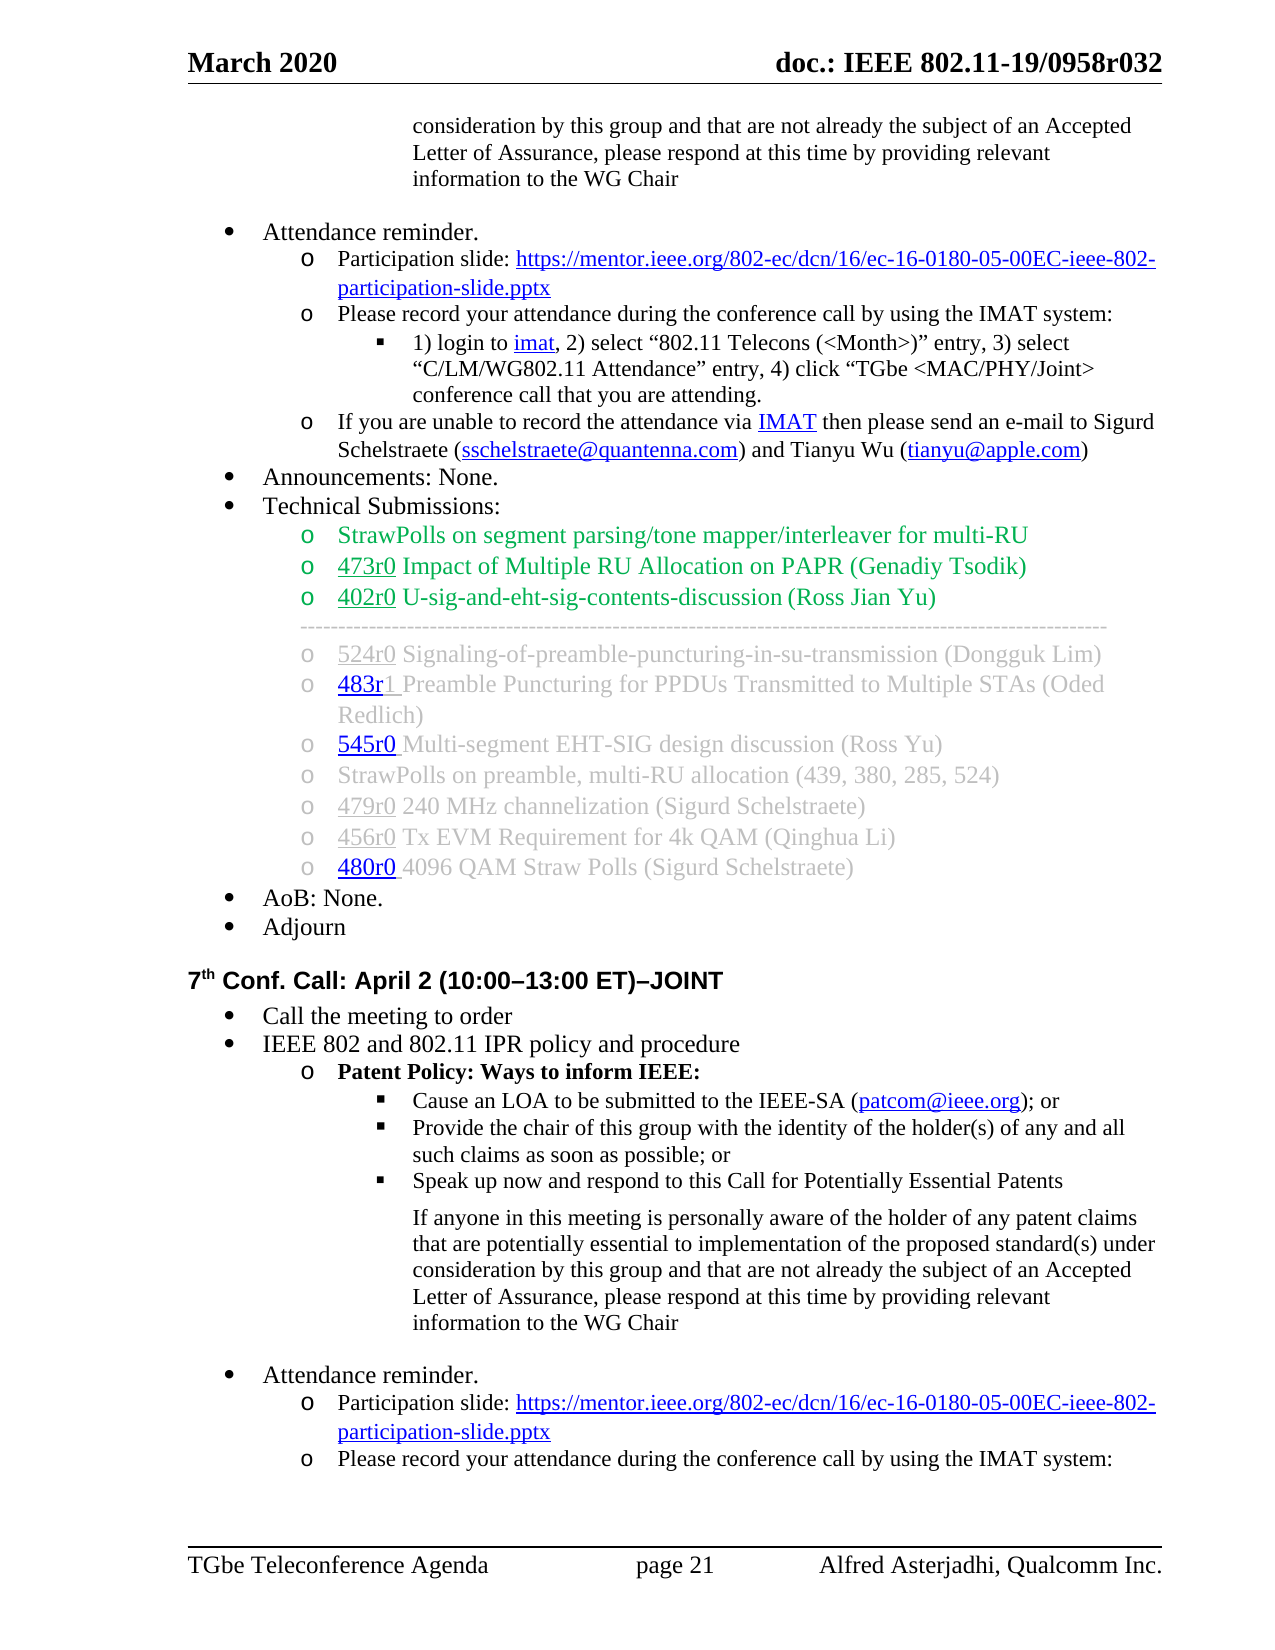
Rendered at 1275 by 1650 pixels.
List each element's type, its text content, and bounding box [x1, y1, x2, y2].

list Patent Policy: Ways to inform IEEE: [300, 1058, 1162, 1087]
list Provide the chair of this group with the identity of the holder(s) of any and all such claims as soon as possible; or [375, 1114, 1162, 1167]
text ---------------------------------------------------------------------------------------------------------- [300, 612, 1162, 639]
list 524r0 Signaling-of-preamble-puncturing-in-su-transmission (Dongguk Lim) [300, 639, 1162, 669]
list Attendance reminder. [225, 217, 1162, 245]
list Cause an LOA to be submitted to the IEEE-SA (patcom@ieee.org); or [375, 1087, 1162, 1114]
list If you are unable to record the attendance via IMAT then please send an e-mail to Sigurd Schelstraete (sschelstraete@quantenna.com) and Tianyu Wu (tianyu@apple.com) [300, 408, 1162, 462]
list StrawPolls on segment parsing/tone mapper/interleaver for multi-RU [300, 520, 1162, 551]
list Announcements: None. [225, 462, 1162, 491]
list Participation slide: https://mentor.ieee.org/802-ec/dcn/16/ec-16-0180-05-00EC-ieee-802-participation-slide.pptx [300, 1389, 1162, 1444]
list Technical Submissions: [225, 491, 1162, 520]
subtitle 7th Conf. Call: April 2 (10:00–13:00 ET)–JOINT [187, 966, 1162, 994]
list Please record your attendance during the conference call by using the IMAT system: [300, 301, 1162, 329]
list 479r0 240 MHz channelization (Sigurd Schelstraete) [300, 791, 1162, 822]
list Call the meeting to order [225, 1001, 1162, 1029]
list Please record your attendance during the conference call by using the IMAT system: [300, 1444, 1162, 1473]
list 545r0 Multi-segment EHT-SIG design discussion (Ross Yu) [300, 729, 1162, 760]
list Attendance reminder. [225, 1361, 1162, 1389]
list 480r0 4096 QAM Straw Polls (Sigurd Schelstraete) [300, 852, 1162, 883]
list Adjourn [225, 912, 1162, 941]
list 402r0 U-sig-and-eht-sig-contents-discussion (Ross Jian Yu) [300, 582, 1162, 612]
list IEEE 802 and 802.11 IPR policy and procedure [225, 1029, 1162, 1058]
list Speak up now and respond to this Call for Potentially Essential Patents [375, 1167, 1162, 1193]
list Participation slide: https://mentor.ieee.org/802-ec/dcn/16/ec-16-0180-05-00EC-ieee-802-participation-slide.pptx [300, 245, 1162, 301]
list StrawPolls on preamble, multi-RU allocation (439, 380, 285, 524) [300, 760, 1162, 791]
list 483r1 Preamble Puncturing for PPDUs Transmitted to Multiple STAs (Oded Redlich) [300, 669, 1162, 729]
list AoB: None. [225, 883, 1162, 912]
list 456r0 Tx EVM Requirement for 4k QAM (Qinghua Li) [300, 822, 1162, 852]
list 1) login to imat, 2) select “802.11 Telecons (<Month>)” entry, 3) select “C/LM/WG802.11 Attendance” entry, 4) click “TGbe <MAC/PHY/Joint> conference call that you are attending. [375, 329, 1162, 408]
list 473r0 Impact of Multiple RU Allocation on PAPR (Genadiy Tsodik) [300, 551, 1162, 582]
